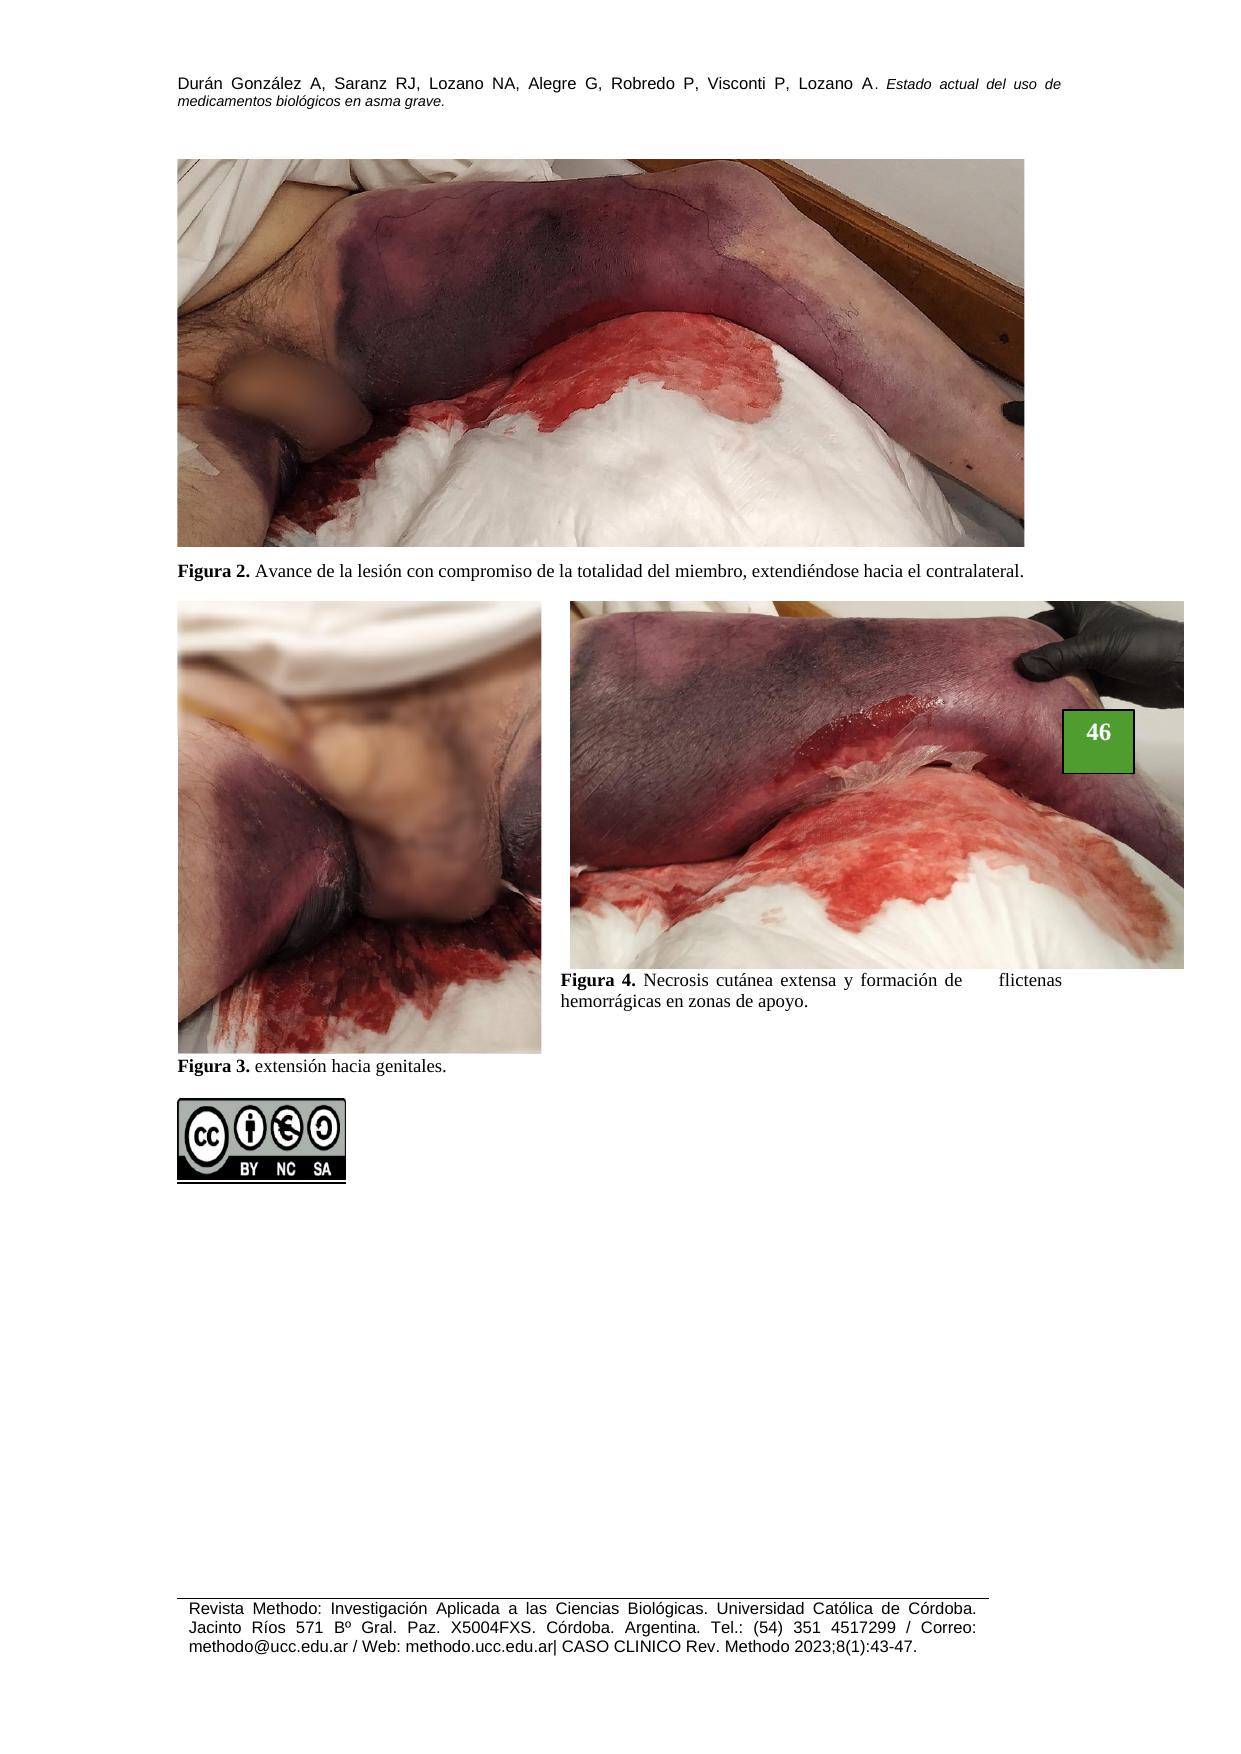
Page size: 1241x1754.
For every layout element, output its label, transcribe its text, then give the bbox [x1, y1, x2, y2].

text Figura 2. Avance de la lesión con compromiso de la totalidad del miembro, extendiéndose hacia el contralateral. [177, 559, 1063, 581]
picture [177, 601, 542, 1054]
picture [570, 601, 1184, 969]
picture [177, 1098, 346, 1180]
picture [177, 159, 1025, 547]
text Figura 3. extensión hacia genitales. [177, 1055, 1063, 1077]
